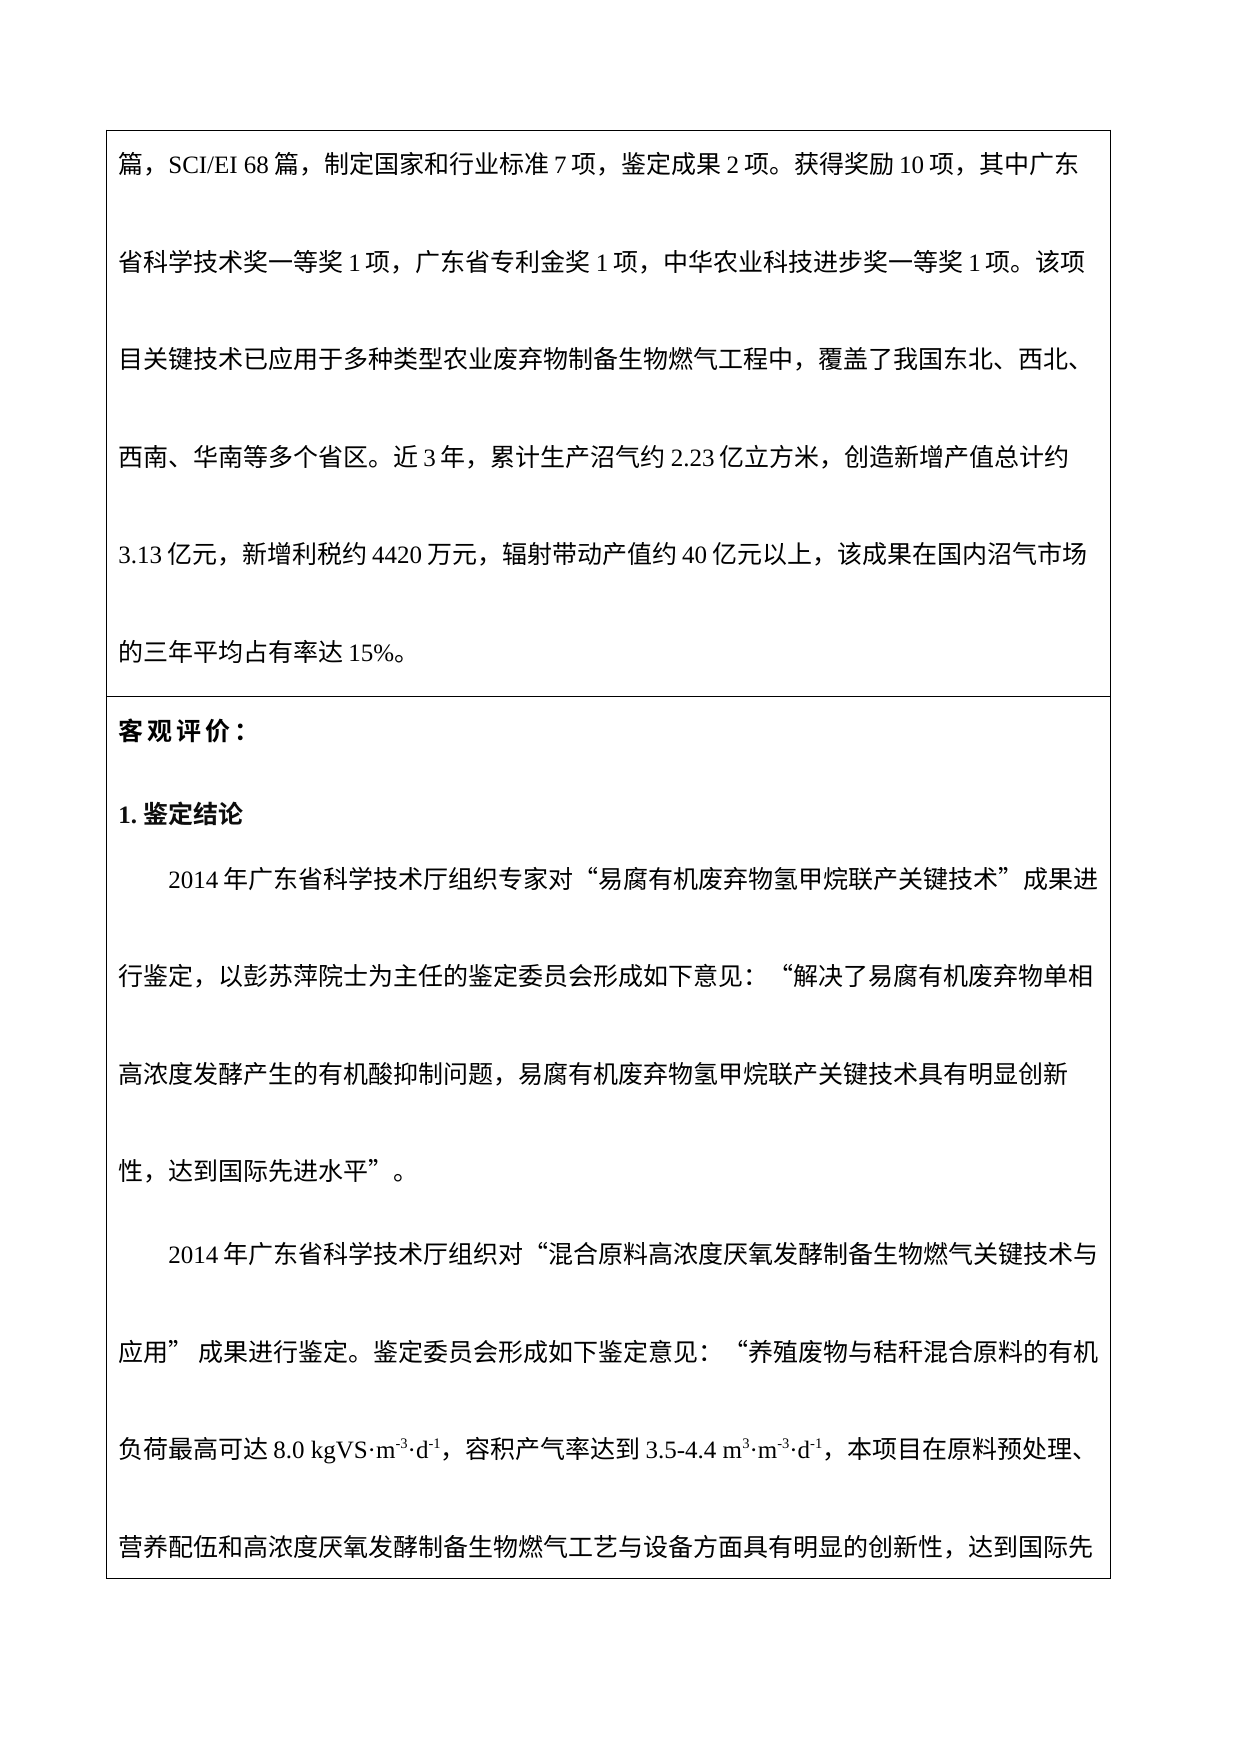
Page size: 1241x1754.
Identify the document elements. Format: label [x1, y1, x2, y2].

table_cell [107, 131, 1110, 696]
table_cell [107, 697, 1110, 1578]
